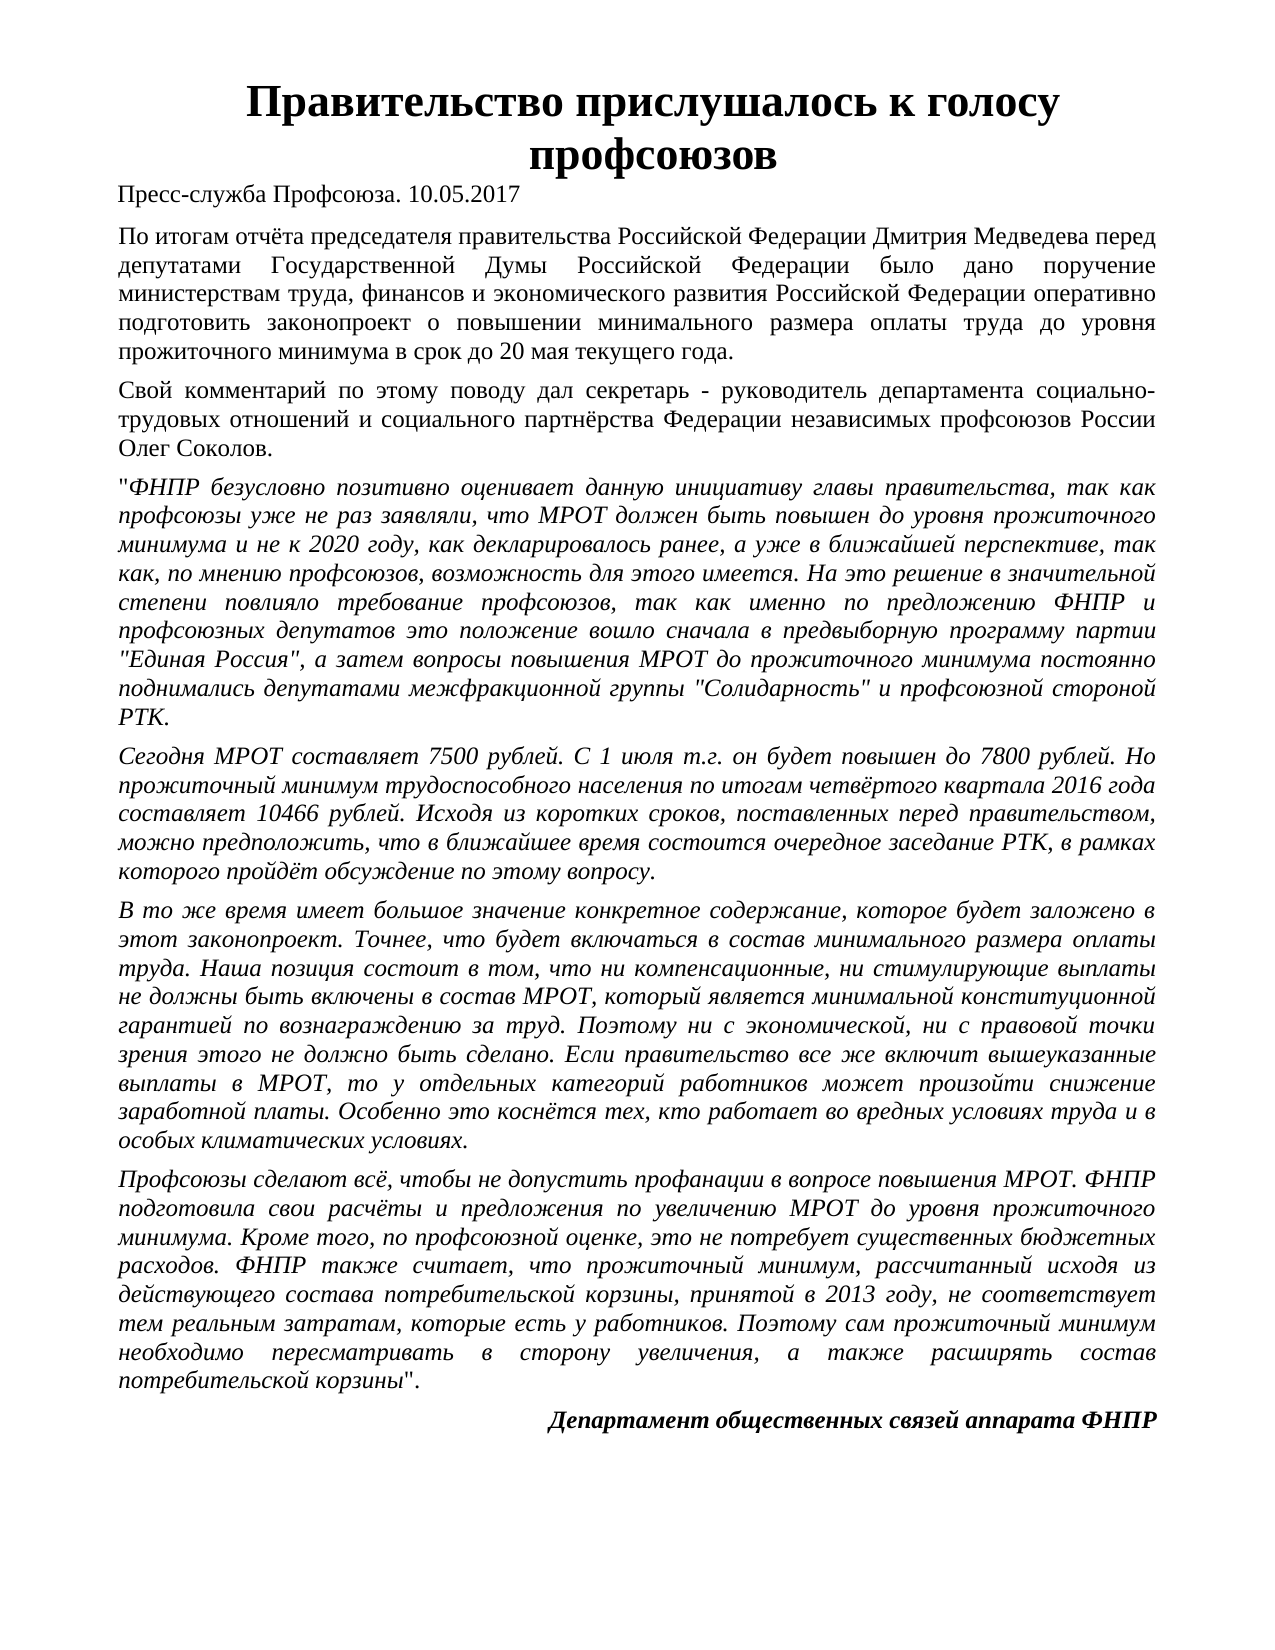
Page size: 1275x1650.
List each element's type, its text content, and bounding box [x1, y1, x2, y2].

text Правительство прислушалось к голосу [149, 74, 1157, 127]
table_header Пресс-служба Профсоюза. 10.05.2017 [117, 179, 1069, 211]
text профсоюзов [149, 127, 1157, 179]
text "ФНПР безусловно позитивно оценивает данную инициативу главы правительства, так как профсоюзы уже не раз заявляли, что МРОТ должен быть повышен до уровня прожиточного минимума и не к 2020 году, как декларировалось ранее, а уже в ближайшей перспективе, так как, по мнению профсоюзов, возможность для этого имеется. На это решение в значительной степени повлияло требование профсоюзов, так как именно по предложению ФНПР и профсоюзных депутатов это положение вошло сначала в предвыборную программу партии "Единая Россия", а затем вопросы повышения МРОТ до прожиточного минимума постоянно поднимались депутатами межфракционной группы "Солидарность" и профсоюзной стороной РТК. [118, 472, 1157, 731]
text В то же время имеет большое значение конкретное содержание, которое будет заложено в этот законопроект. Точнее, что будет включаться в состав минимального размера оплаты труда. Наша позиция состоит в том, что ни компенсационные, ни стимулирующие выплаты не должны быть включены в состав МРОТ, который является минимальной конституционной гарантией по вознаграждению за труд. Поэтому ни с экономической, ни с правовой точки зрения этого не должно быть сделано. Если правительство все же включит вышеуказанные выплаты в МРОТ, то у отдельных категорий работников может произойти снижение заработной платы. Особенно это коснётся тех, кто работает во вредных условиях труда и в особых климатических условиях. [118, 895, 1157, 1154]
text Департамент общественных связей аппарата ФНПР [118, 1405, 1157, 1433]
text Сегодня МРОТ составляет 7500 рублей. С 1 июля т.г. он будет повышен до 7800 рублей. Но прожиточный минимум трудоспособного населения по итогам четвёртого квартала 2016 года составляет 10466 рублей. Исходя из коротких сроков, поставленных перед правительством, можно предположить, что в ближайшее время состоится очередное заседание РТК, в рамках которого пройдёт обсуждение по этому вопросу. [118, 741, 1157, 885]
text Свой комментарий по этому поводу дал секретарь - руководитель департамента социально-трудовых отношений и социального партнёрства Федерации независимых профсоюзов России Олег Соколов. [118, 375, 1157, 461]
text По итогам отчёта председателя правительства Российской Федерации Дмитрия Медведева перед депутатами Государственной Думы Российской Федерации было дано поручение министерствам труда, финансов и экономического развития Российской Федерации оперативно подготовить законопроект о повышении минимального размера оплаты труда до уровня прожиточного минимума в срок до 20 мая текущего года. [118, 221, 1157, 365]
text Профсоюзы сделают всё, чтобы не допустить профанации в вопросе повышения МРОТ. ФНПР подготовила свои расчёты и предложения по увеличению МРОТ до уровня прожиточного минимума. Кроме того, по профсоюзной оценке, это не потребует существенных бюджетных расходов. ФНПР также считает, что прожиточный минимум, рассчитанный исходя из действующего состава потребительской корзины, принятой в 2013 году, не соответствует тем реальным затратам, которые есть у работников. Поэтому сам прожиточный минимум необходимо пересматривать в сторону увеличения, а также расширять состав потребительской корзины". [118, 1164, 1157, 1394]
